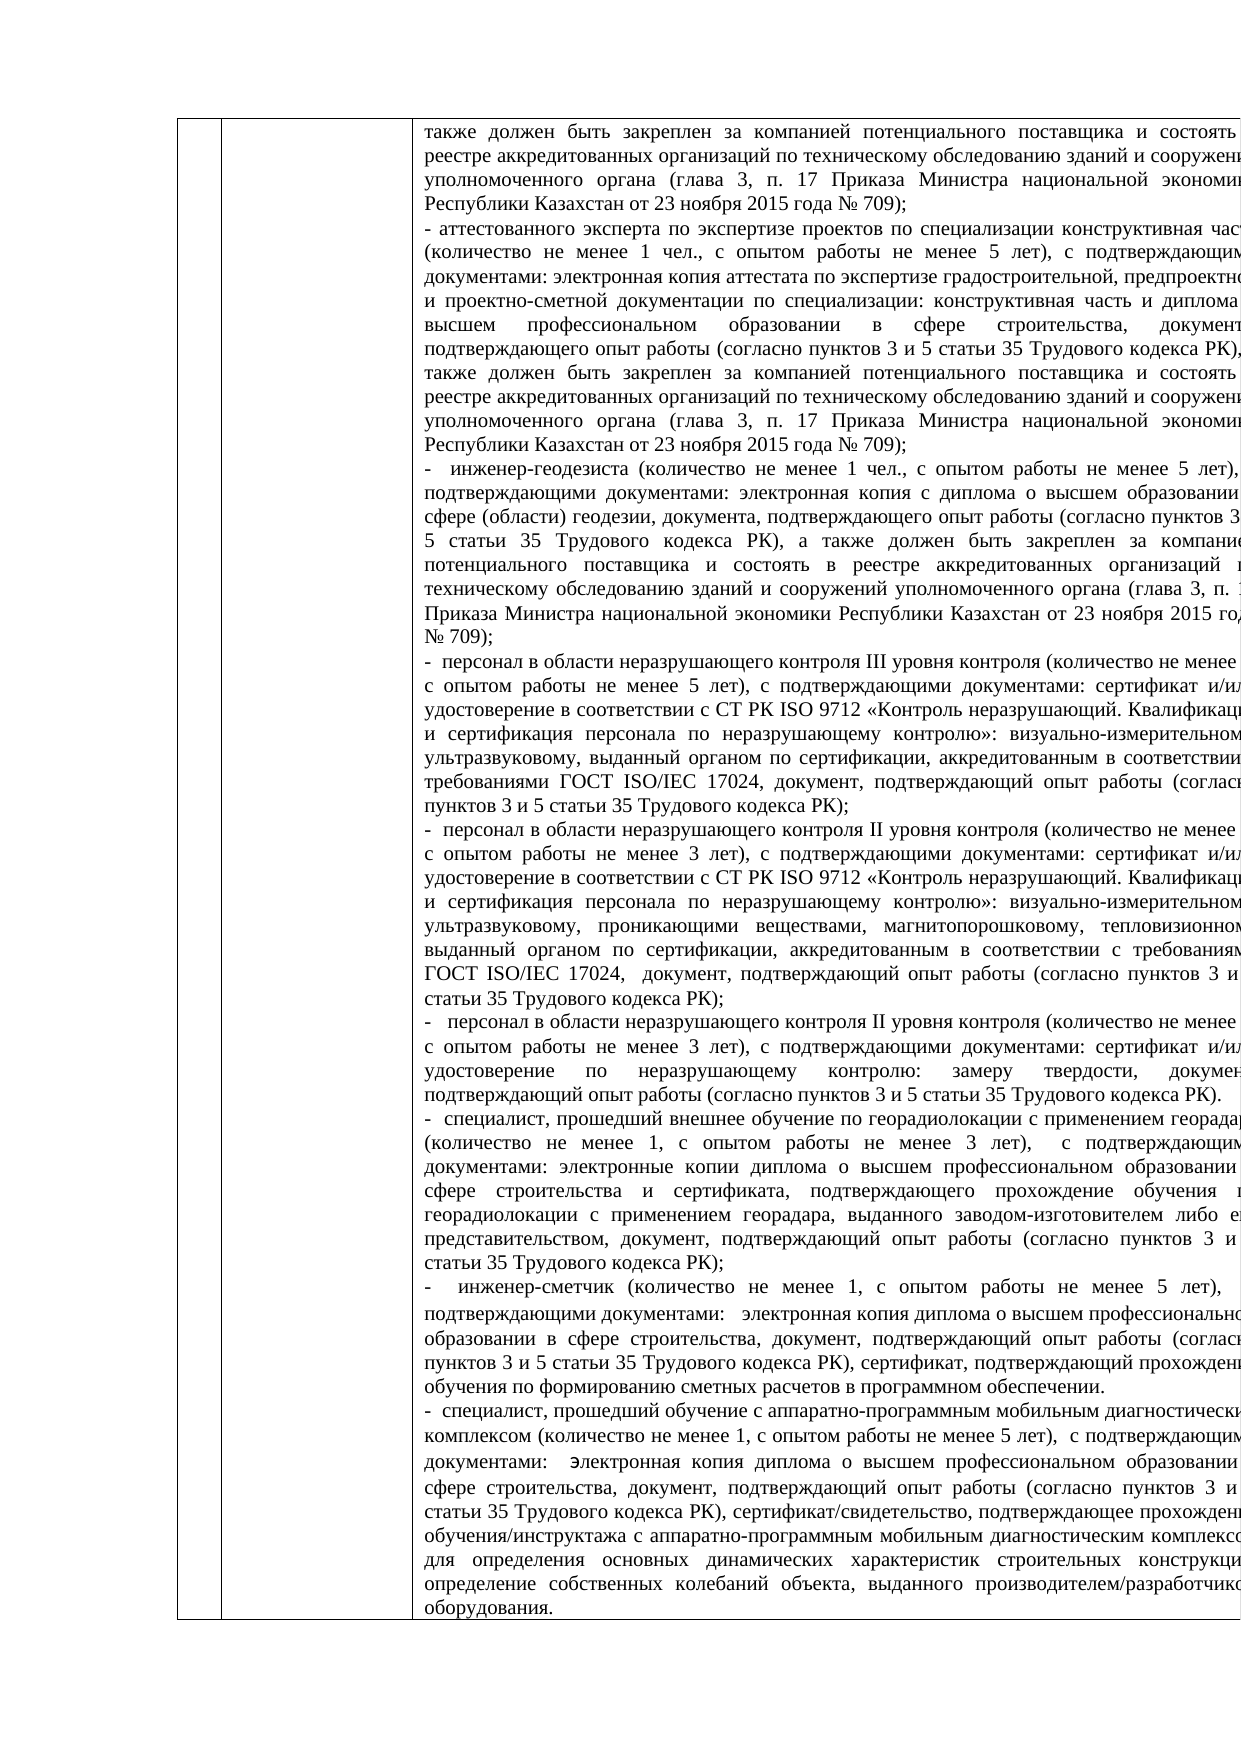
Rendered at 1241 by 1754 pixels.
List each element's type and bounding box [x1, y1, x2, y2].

table_cell [413, 119, 1240, 1619]
table_cell [178, 119, 221, 1619]
table_cell [222, 119, 412, 1619]
